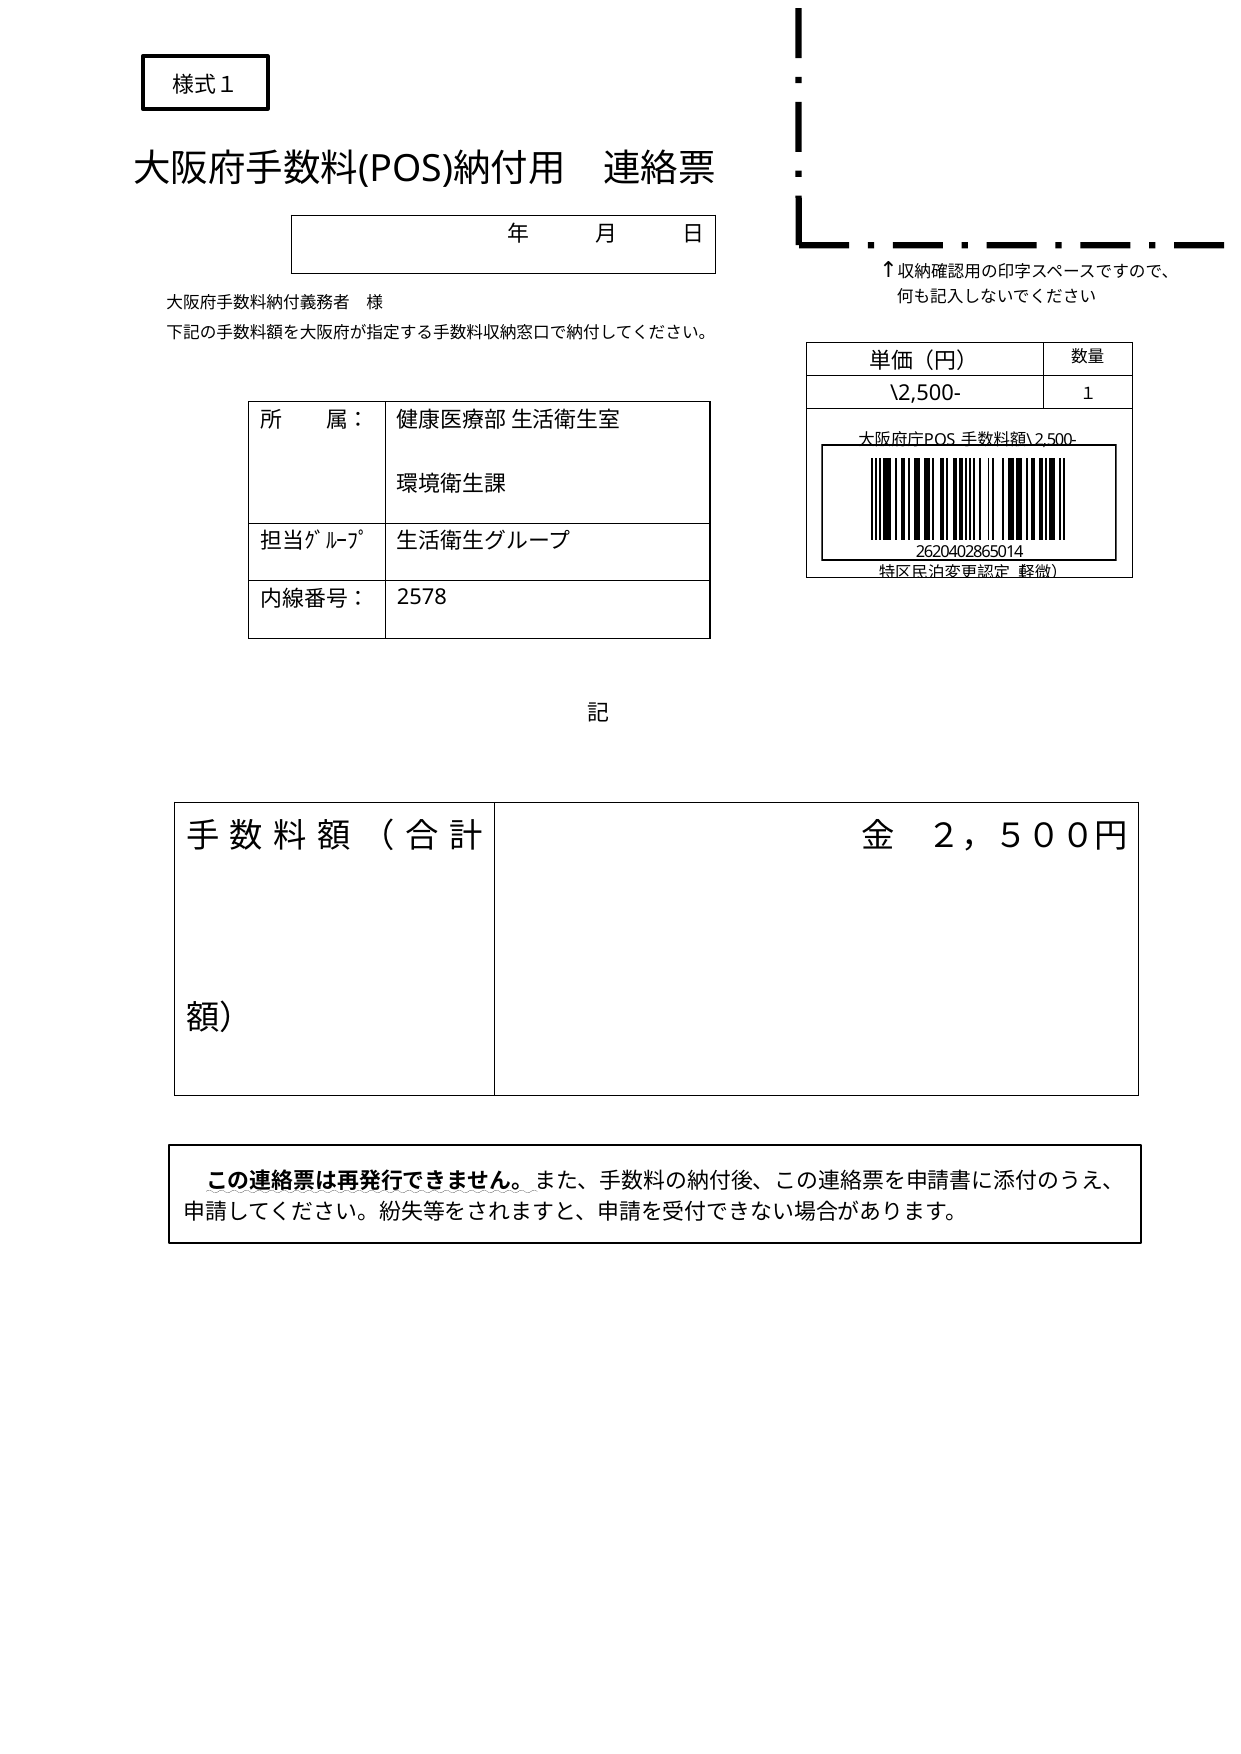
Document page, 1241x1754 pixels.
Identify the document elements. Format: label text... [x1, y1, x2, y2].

table_header 手数料額（合計額） [175, 803, 494, 1095]
table_cell 生活衛生グループ [386, 524, 709, 580]
subtitle 記 [133, 680, 1063, 741]
text 下記の手数料額を大阪府が指定する手数料収納窓口で納付してください。 [133, 317, 783, 347]
table_header 健康医療部 生活衛生室 環境衛生課 [386, 402, 709, 522]
table_cell \2,500- [807, 376, 1043, 408]
table_header 金 ２，５００円 [495, 803, 1138, 1095]
table_cell 2578 [386, 581, 709, 638]
table_header 単価（円） [807, 343, 1043, 374]
table_header 所 属： [249, 402, 385, 522]
table_cell 内線番号： [249, 581, 385, 638]
table_cell 担当ｸﾞﾙｰﾌﾟ [249, 524, 385, 580]
text 大阪府手数料(POS)納付用 連絡票 [133, 135, 976, 195]
table_cell バーコード貼付欄 [807, 409, 1132, 577]
table_header 年 月 日 [292, 216, 715, 272]
table_cell １ [1044, 376, 1132, 408]
table_header 数量 [1044, 343, 1132, 374]
text 大阪府手数料納付義務者 様 [133, 286, 976, 317]
